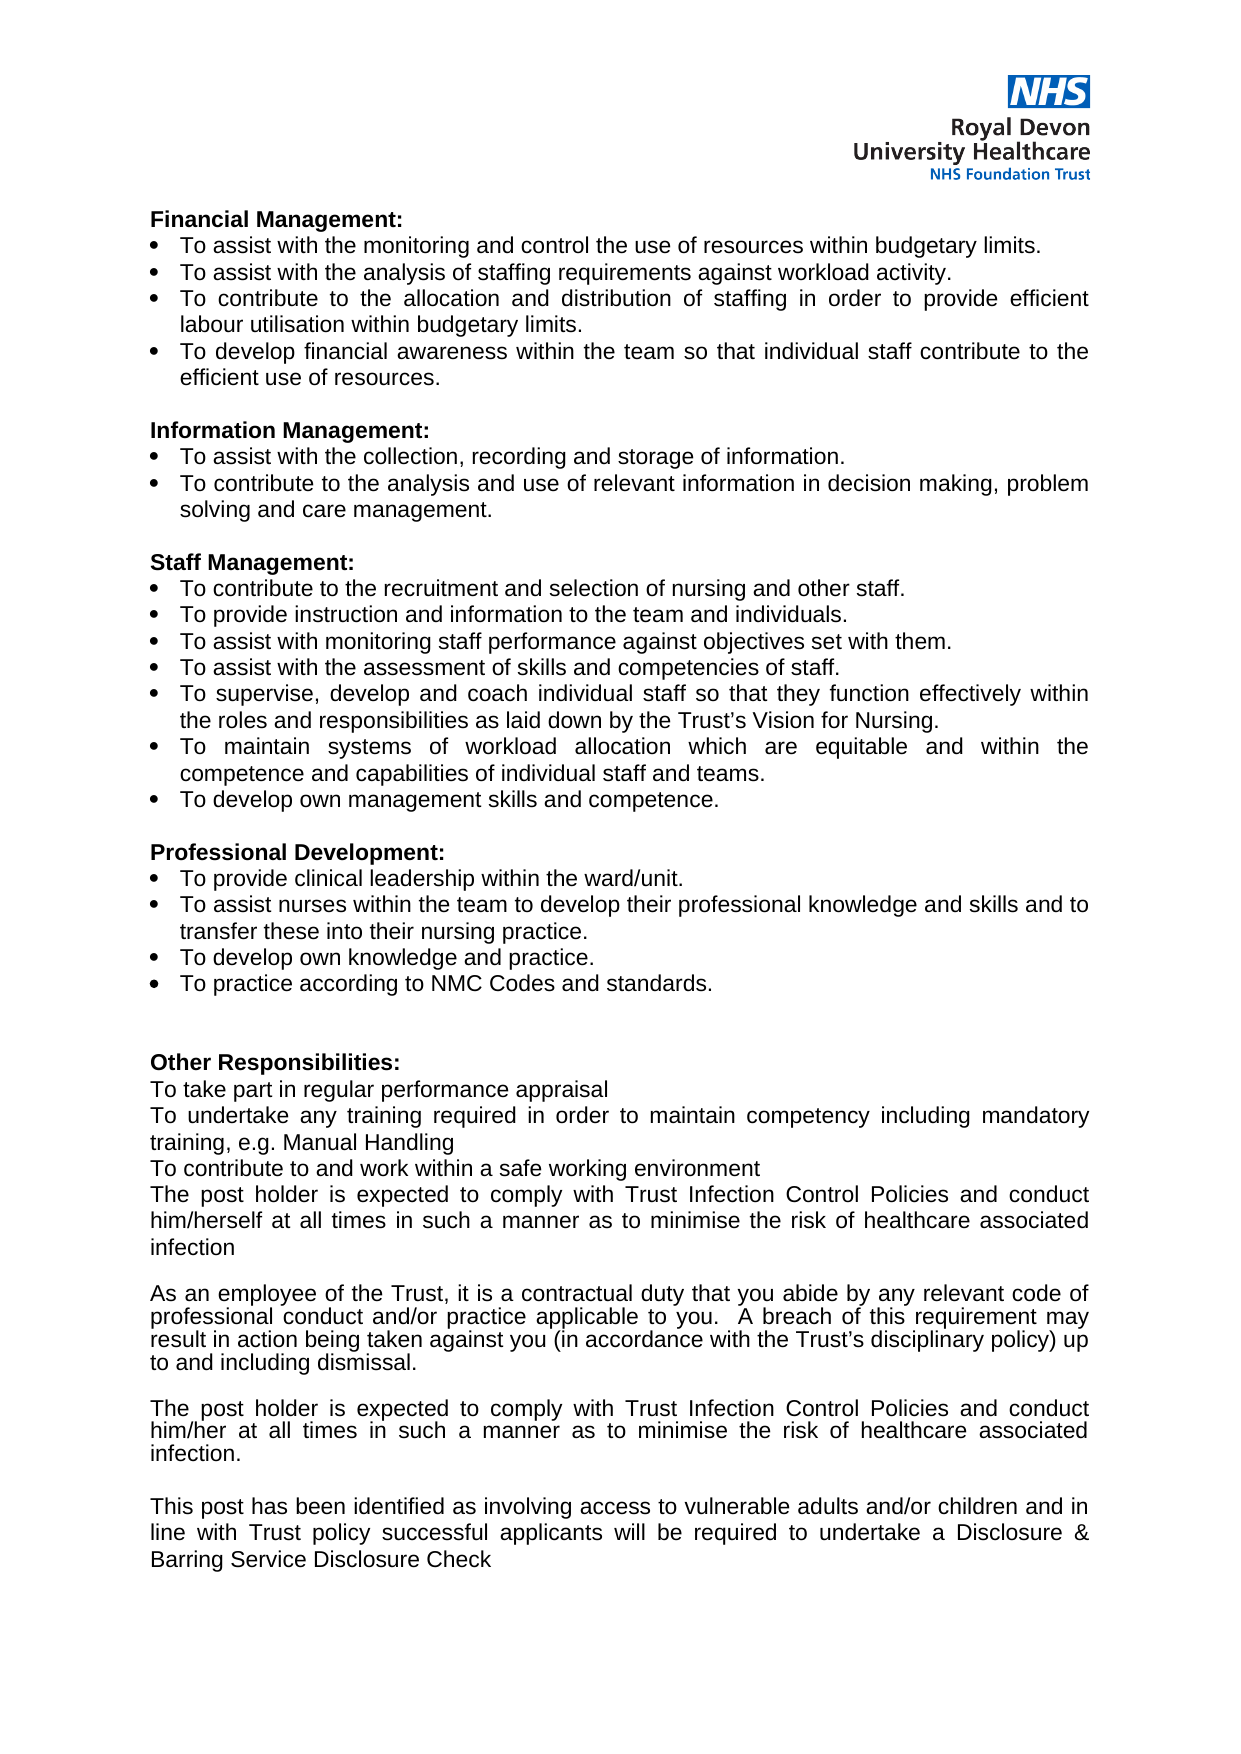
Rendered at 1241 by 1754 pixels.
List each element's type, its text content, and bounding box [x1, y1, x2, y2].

list To assist with monitoring staff performance against objectives set with them. [150, 628, 1090, 654]
text Professional Development: [150, 838, 1090, 865]
list To assist with the collection, recording and storage of information. [150, 443, 1090, 469]
list To develop own management skills and competence. [150, 786, 1090, 812]
list To assist nurses within the team to develop their professional knowledge and skills and to transfer these into their nursing practice. [150, 891, 1090, 944]
list To assist with the monitoring and control the use of resources within budgetary limits. [150, 232, 1090, 259]
text As an employee of the Trust, it is a contractual duty that you abide by any relevant code of professional conduct and/or practice applicable to you. A breach of this requirement may result in action being taken against you (in accordance with the Trust’s disciplinary policy) up to and including dismissal. [150, 1283, 1090, 1375]
list To assist with the analysis of staffing requirements against workload activity. [150, 259, 1090, 285]
list To develop financial awareness within the team so that individual staff contribute to the efficient use of resources. [150, 338, 1090, 391]
text This post has been identified as involving access to vulnerable adults and/or children and in line with Trust policy successful applicants will be required to undertake a Disclosure & Barring Service Disclosure Check [150, 1493, 1090, 1572]
text Information Management: [150, 417, 1090, 443]
text Other Responsibilities: [150, 1049, 1090, 1076]
text To undertake any training required in order to maintain competency including mandatory training, e.g. Manual Handling [150, 1102, 1090, 1155]
text Staff Management: [150, 549, 1090, 575]
list To supervise, develop and coach individual staff so that they function effectively within the roles and responsibilities as laid down by the Trust’s Vision for Nursing. [150, 680, 1090, 733]
list To contribute to the analysis and use of relevant information in decision making, problem solving and care management. [150, 469, 1090, 522]
list To contribute to the allocation and distribution of staffing in order to provide efficient labour utilisation within budgetary limits. [150, 285, 1090, 338]
list To practice according to NMC Codes and standards. [150, 970, 1090, 997]
text The post holder is expected to comply with Trust Infection Control Policies and conduct him/herself at all times in such a manner as to minimise the risk of healthcare associated infection [150, 1181, 1090, 1260]
list To contribute to the recruitment and selection of nursing and other staff. [150, 575, 1090, 601]
text Financial Management: [150, 206, 1090, 232]
text The post holder is expected to comply with Trust Infection Control Policies and conduct him/her at all times in such a manner as to minimise the risk of healthcare associated infection. [150, 1398, 1090, 1466]
list To provide instruction and information to the team and individuals. [150, 601, 1090, 628]
list To provide clinical leadership within the ward/unit. [150, 865, 1090, 891]
list To assist with the assessment of skills and competencies of staff. [150, 654, 1090, 680]
list To maintain systems of workload allocation which are equitable and within the competence and capabilities of individual staff and teams. [150, 733, 1090, 786]
picture [854, 75, 1091, 180]
text To take part in regular performance appraisal [150, 1076, 1090, 1102]
text To contribute to and work within a safe working environment [150, 1155, 1090, 1181]
list To develop own knowledge and practice. [150, 944, 1090, 970]
